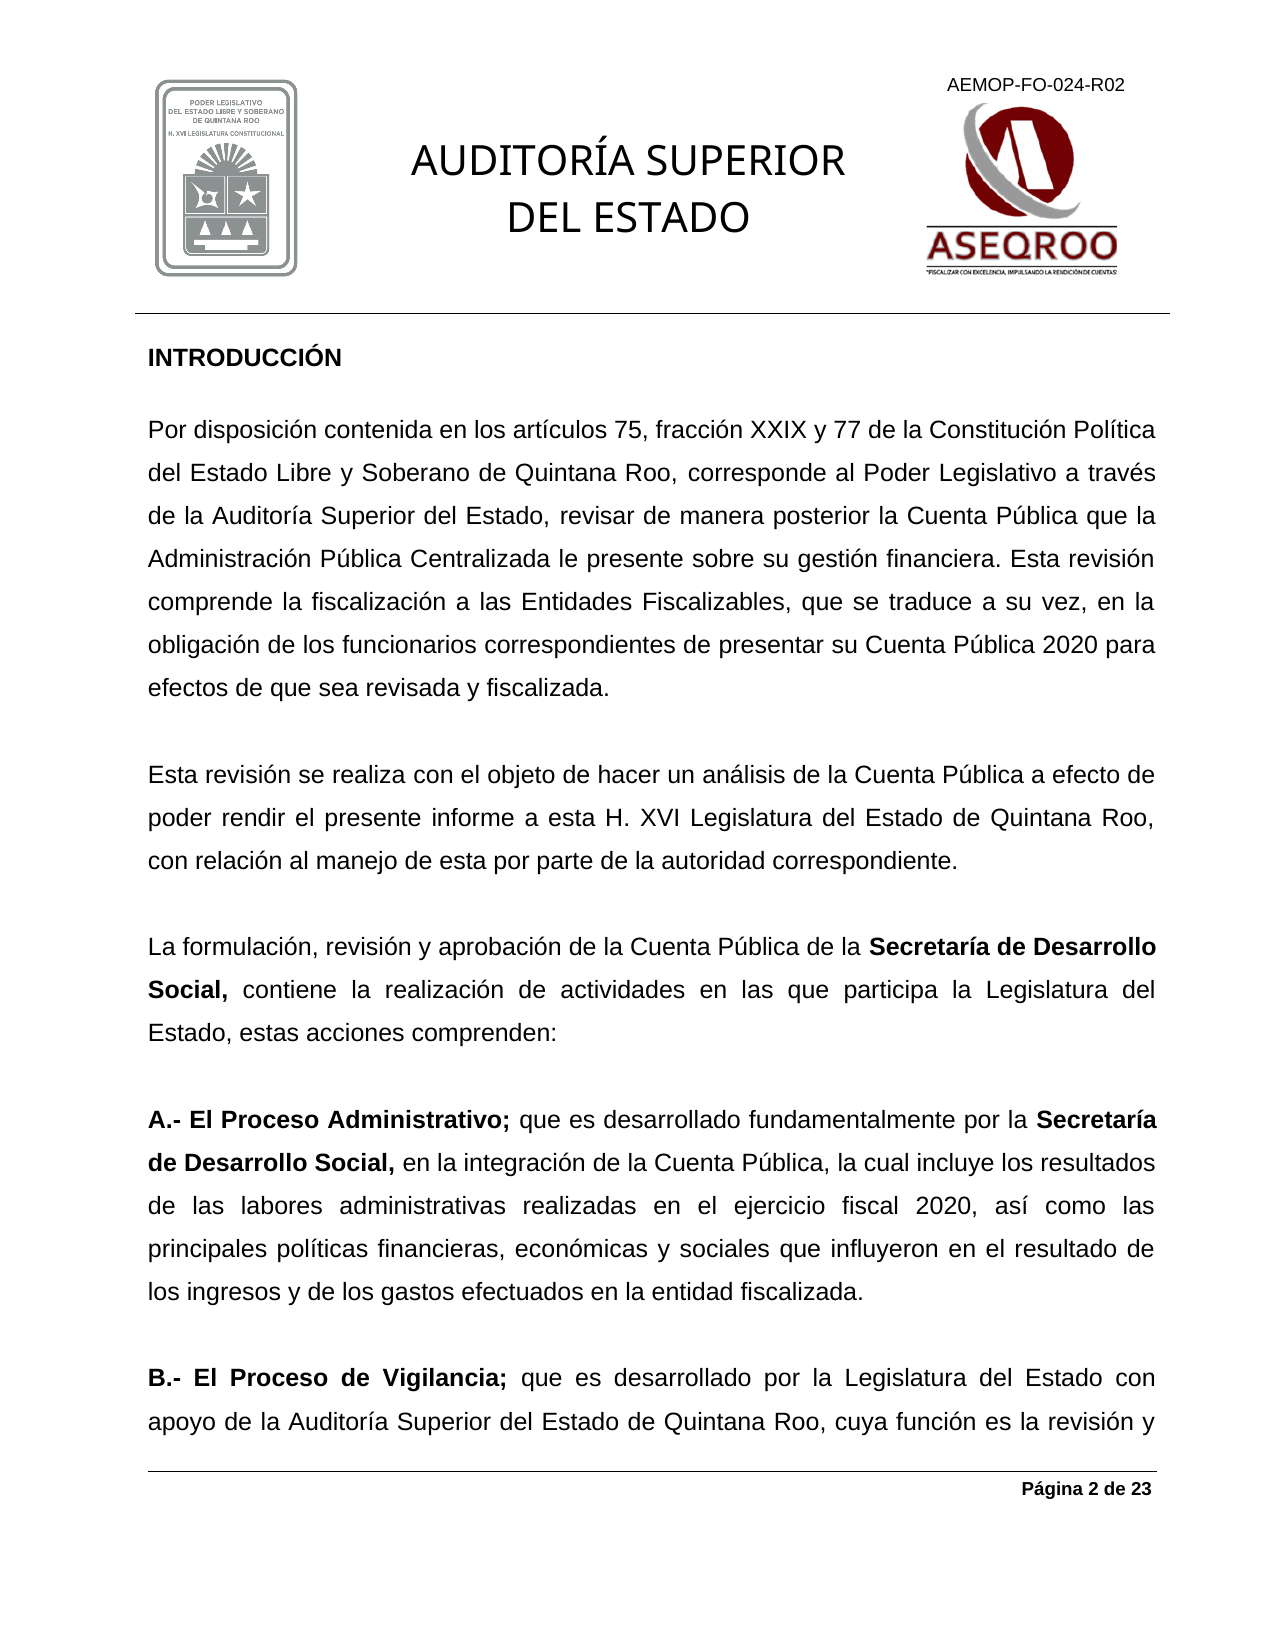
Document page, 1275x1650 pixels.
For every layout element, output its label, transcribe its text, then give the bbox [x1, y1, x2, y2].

text Por disposición contenida en los artículos 75, fracción XXIX y 77 de la Constitución Política del Estado Libre y Soberano de Quintana Roo, corresponde al Poder Legislativo a través de la Auditoría Superior del Estado, revisar de manera posterior la Cuenta Pública que la Administración Pública Centralizada le presente sobre su gestión financiera. Esta revisión comprende la fiscalización a las Entidades Fiscalizables, que se traduce a su vez, en la obligación de los funcionarios correspondientes de presentar su Cuenta Pública 2020 para efectos de que sea revisada y fiscalizada. [148, 414, 1157, 702]
subtitle INTRODUCCIÓN [148, 343, 1157, 371]
text Esta revisión se realiza con el objeto de hacer un análisis de la Cuenta Pública a efecto de poder rendir el presente informe a esta H. XVI Legislatura del Estado de Quintana Roo, con relación al manejo de esta por parte de la autoridad correspondiente. [148, 759, 1157, 874]
text A.- El Proceso Administrativo; que es desarrollado fundamentalmente por la Secretaría de Desarrollo Social, en la integración de la Cuenta Pública, la cual incluye los resultados de las labores administrativas realizadas en el ejercicio fiscal 2020, así como las principales políticas financieras, económicas y sociales que influyeron en el resultado de los ingresos y de los gastos efectuados en la entidad fiscalizada. [148, 1104, 1157, 1306]
picture [153, 76, 299, 278]
picture [926, 103, 1118, 275]
text La formulación, revisión y aprobación de la Cuenta Pública de la Secretaría de Desarrollo Social, contiene la realización de actividades en las que participa la Legislatura del Estado, estas acciones comprenden: [148, 932, 1157, 1047]
